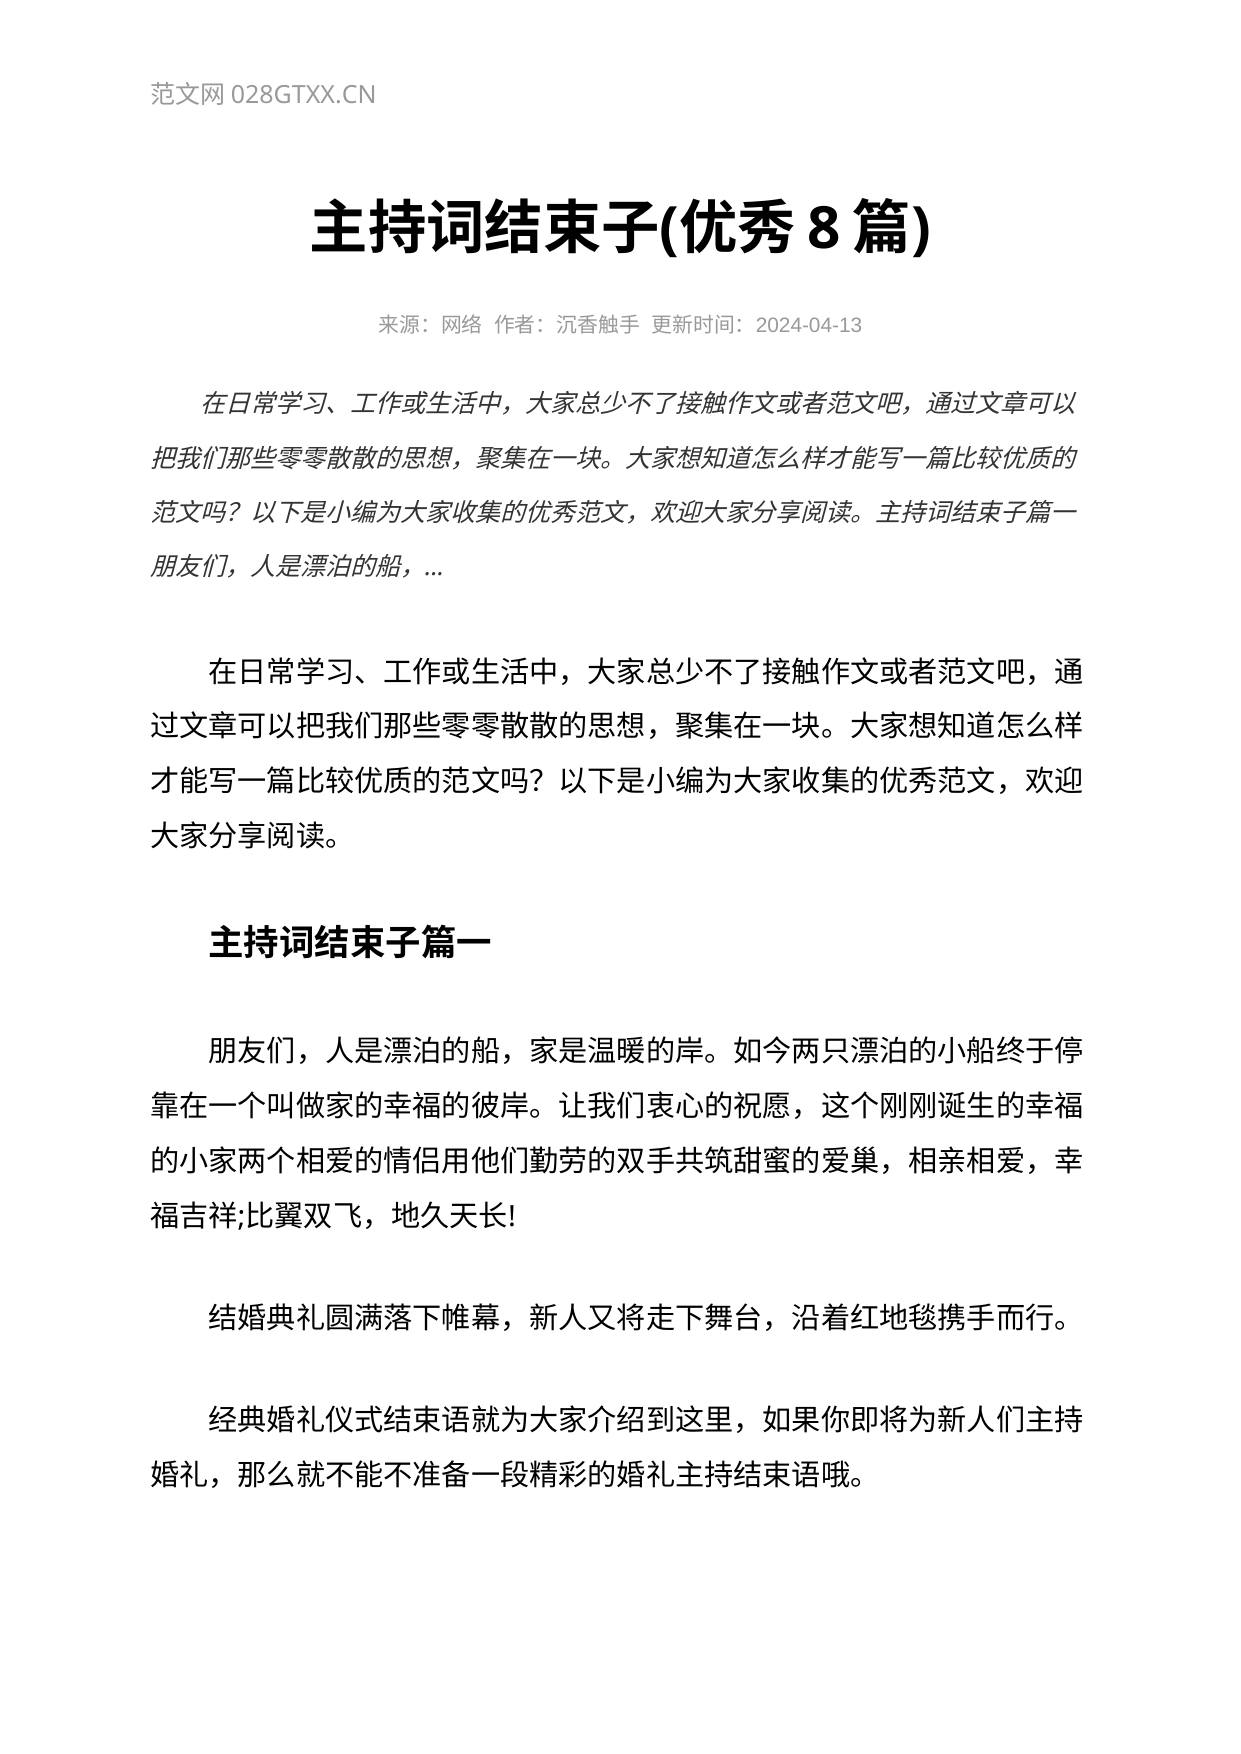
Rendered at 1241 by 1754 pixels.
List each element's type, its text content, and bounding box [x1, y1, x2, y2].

text 在日常学习、工作或生活中，大家总少不了接触作文或者范文吧，通过文章可以把我们那些零零散散的思想，聚集在一块。大家想知道怎么样才能写一篇比较优质的范文吗？以下是小编为大家收集的优秀范文，欢迎大家分享阅读。 [150, 648, 1090, 855]
text 经典婚礼仪式结束语就为大家介绍到这里，如果你即将为新人们主持婚礼，那么就不能不准备一段精彩的婚礼主持结束语哦。 [150, 1396, 1090, 1494]
text 结婚典礼圆满落下帷幕，新人又将走下舞台，沿着红地毯携手而行。 [150, 1295, 1090, 1337]
text 来源：网络 作者：沉香触手 更新时间：2024-04-13 [150, 313, 1090, 337]
text 主持词结束子篇一 [150, 914, 1090, 966]
text 在日常学习、工作或生活中，大家总少不了接触作文或者范文吧，通过文章可以把我们那些零零散散的思想，聚集在一块。大家想知道怎么样才能写一篇比较优质的范文吗？以下是小编为大家收集的优秀范文，欢迎大家分享阅读。主持词结束子篇一朋友们，人是漂泊的船，... [150, 384, 1090, 583]
subtitle 主持词结束子(优秀8篇) [150, 181, 1090, 266]
text 朋友们，人是漂泊的船，家是温暖的岸。如今两只漂泊的小船终于停靠在一个叫做家的幸福的彼岸。让我们衷心的祝愿，这个刚刚诞生的幸福的小家两个相爱的情侣用他们勤劳的双手共筑甜蜜的爱巢，相亲相爱，幸福吉祥;比翼双飞，地久天长! [150, 1028, 1090, 1235]
